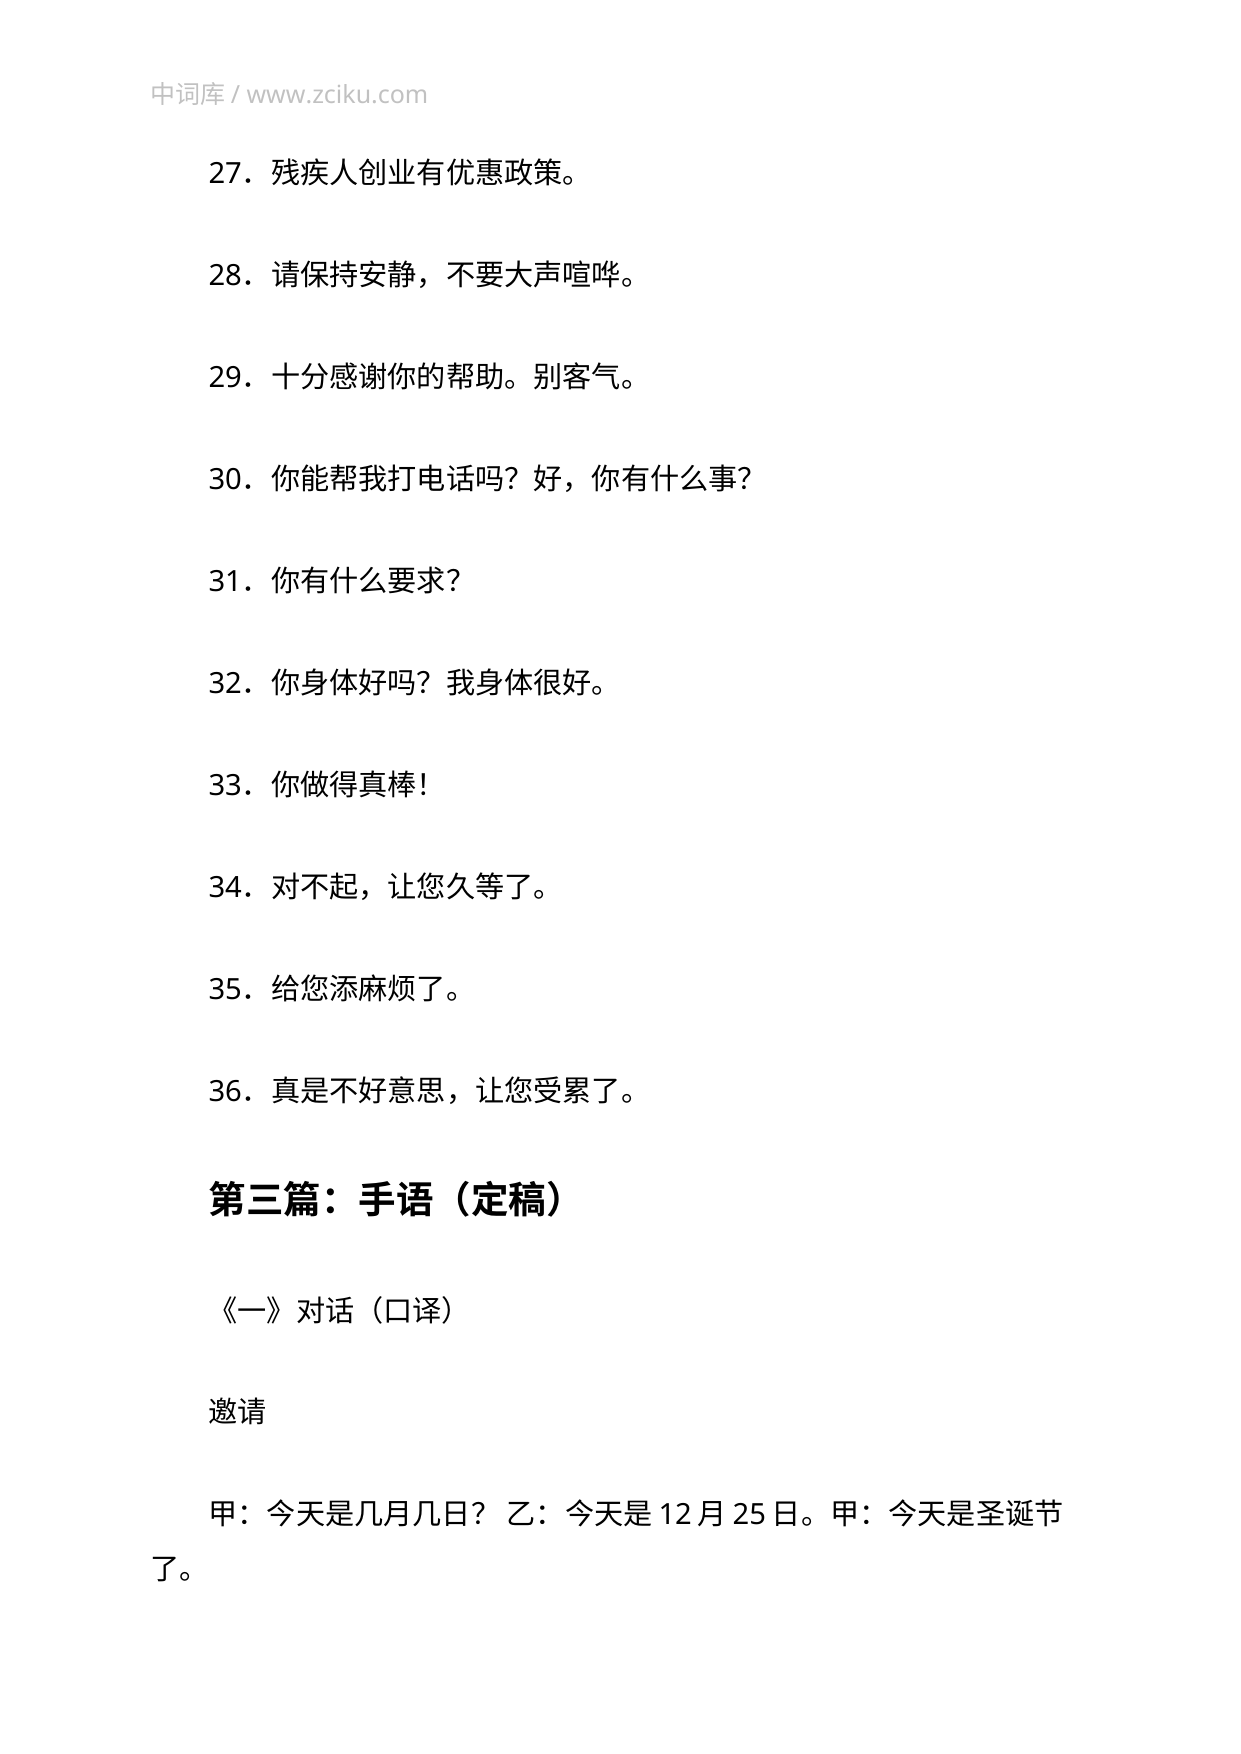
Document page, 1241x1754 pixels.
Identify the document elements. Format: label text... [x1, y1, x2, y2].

text 29．十分感谢你的帮助。别客气。 [150, 354, 1090, 396]
text 34．对不起，让您久等了。 [150, 864, 1090, 906]
text 《一》对话（口译） [150, 1287, 1090, 1329]
text 甲：今天是几月几日？ 乙：今天是12月25日。甲：今天是圣诞节了。 [150, 1491, 1090, 1588]
text 28．请保持安静，不要大声喧哗。 [150, 252, 1090, 294]
text 第三篇：手语（定稿） [150, 1170, 1090, 1224]
text 36．真是不好意思，让您受累了。 [150, 1068, 1090, 1110]
text 35．给您添麻烦了。 [150, 966, 1090, 1008]
text 33．你做得真棒！ [150, 762, 1090, 804]
text 32．你身体好吗？我身体很好。 [150, 660, 1090, 702]
text 30．你能帮我打电话吗？好，你有什么事？ [150, 456, 1090, 498]
text 27．残疾人创业有优惠政策。 [150, 150, 1090, 192]
text 邀请 [150, 1389, 1090, 1431]
text 31．你有什么要求？ [150, 558, 1090, 600]
